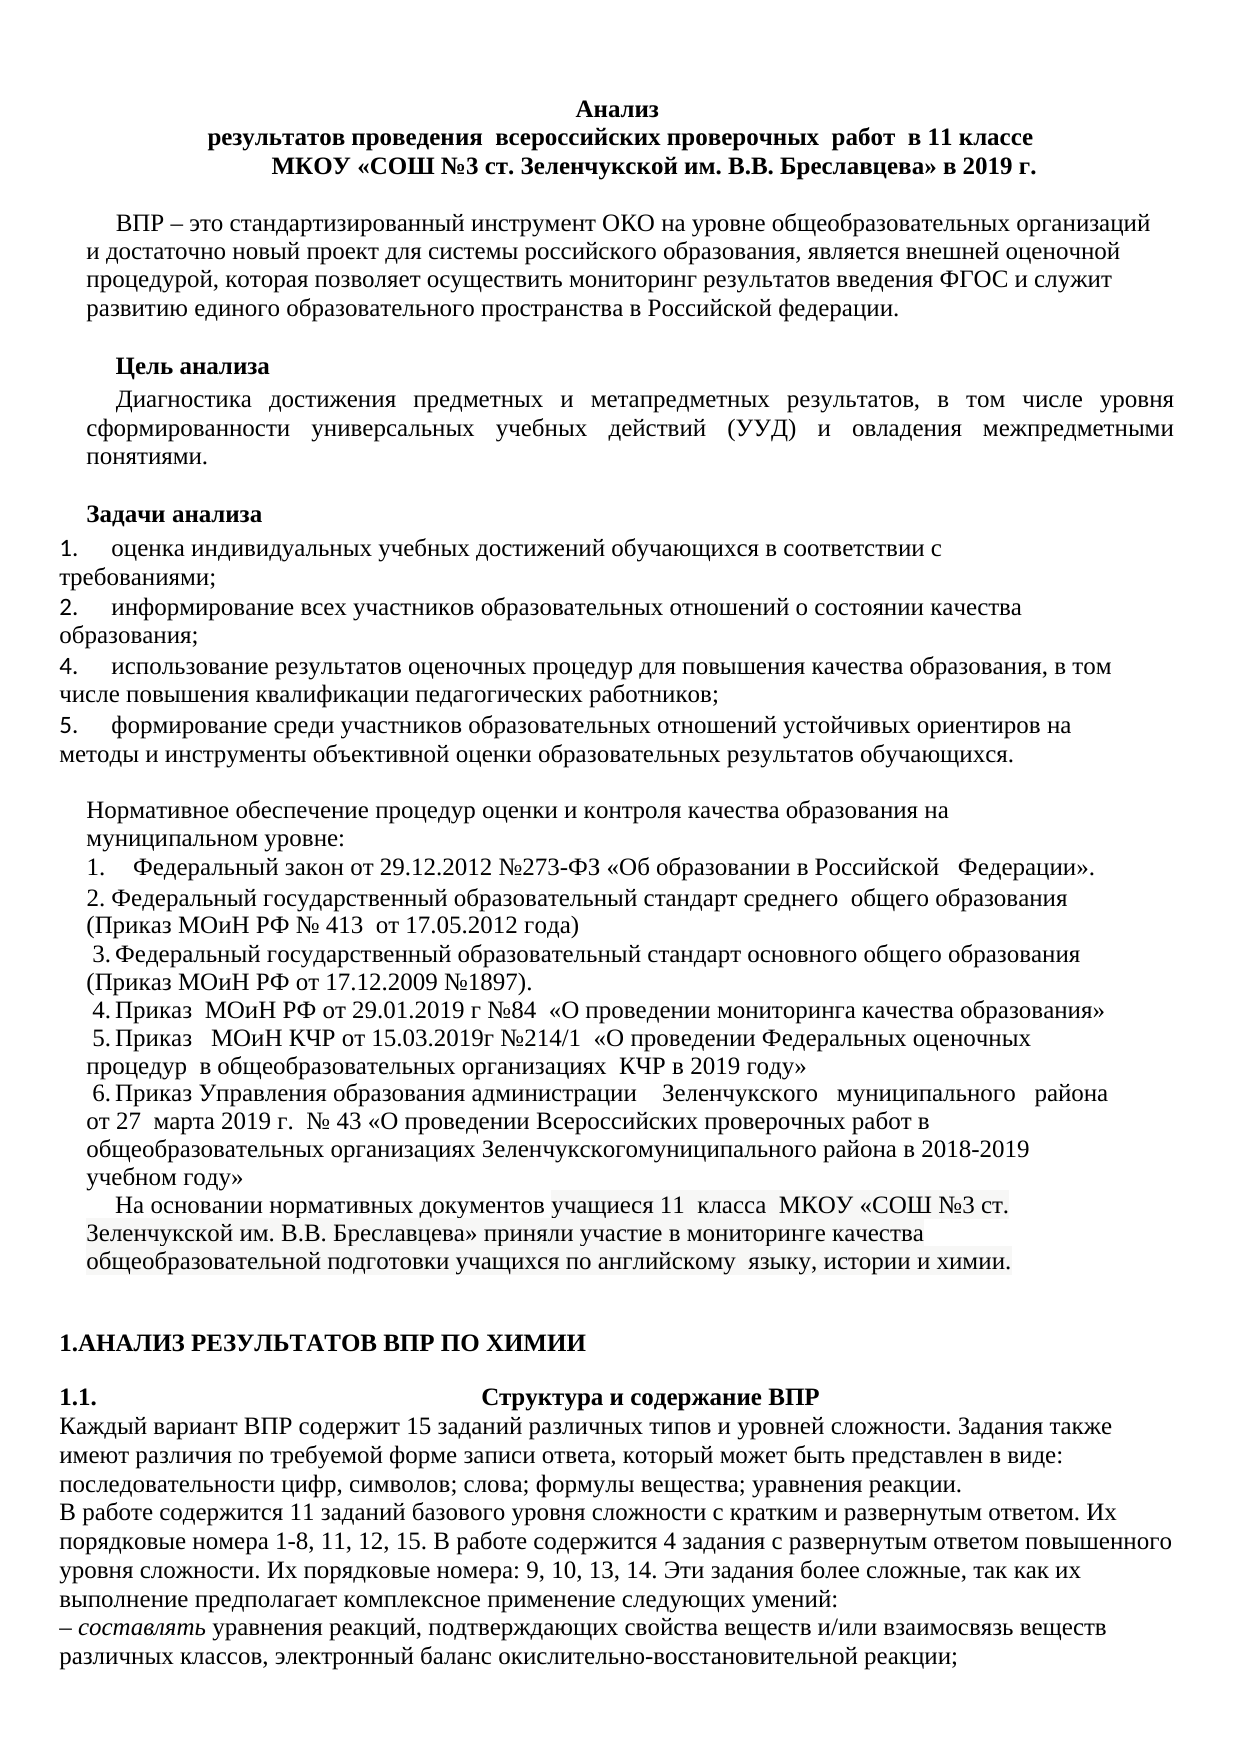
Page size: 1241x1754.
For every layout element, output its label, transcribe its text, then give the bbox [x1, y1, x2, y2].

list Приказ Управления образования администрации Зеленчукского муниципального района от 27 марта 2019 г. № 43 «О проведении Всероссийских проверочных работ в общеобразовательных организациях Зеленчукскогомуниципального района в 2018-2019 учебном году» [86, 1079, 1115, 1191]
list Структура и содержание ВПР [59, 1382, 1175, 1411]
list Федеральный государственный образовательный стандарт среднего общего образования (Приказ МОиН РФ № 413 от 17.05.2012 года) [86, 885, 1121, 939]
text МКОУ «СОШ №3 ст. Зеленчукской им. В.В. Бреславцева» в 2019 г. [59, 151, 1175, 180]
list Приказ МОиН КЧР от 15.03.2019г №214/1 «О проведении Федеральных оценочных процедур в общеобразовательных организациях КЧР в 2019 году» [86, 1024, 1115, 1079]
text Нормативное обеспечение процедур оценки и контроля качества образования на муниципальном уровне: [86, 796, 1063, 852]
text На основании нормативных документов учащиеся 11 класса МКОУ «СОШ №3 ст. Зеленчукской им. В.В. Бреславцева» приняли участие в мониторинге качества общеобразовательной подготовки учащихся по английскому языку, истории и химии. [924, 1191, 1115, 1275]
text Каждый вариант ВПР содержит 15 заданий различных типов и уровней сложности. Задания также имеют различия по требуемой форме записи ответа, который может быть представлен в виде: последовательности цифр, символов; слова; формулы вещества; уравнения реакции. [59, 1411, 1175, 1497]
text Задачи анализа [86, 499, 1175, 528]
text Анализ [59, 94, 1175, 122]
text – составлять уравнения реакций, подтверждающих свойства веществ и/или взаимосвязь веществ различных классов, электронный баланс окислительно-восстановительной реакции; [59, 1612, 1175, 1670]
text 1.АНАЛИЗ РЕЗУЛЬТАТОВ ВПР ПО ХИМИИ [59, 1328, 1175, 1357]
text В работе содержится 11 заданий базового уровня сложности с кратким и развернутым ответом. Их порядковые номера 1-8, 11, 12, 15. В работе содержится 4 задания с развернутым ответом повышенного [59, 1497, 1175, 1555]
list Приказ МОиН РФ от 29.01.2019 г №84 «О проведении мониторинга качества образования» [86, 996, 1115, 1024]
list формирование среди участников образовательных отношений устойчивых ориентиров на методы и инструменты объективной оценки образовательных результатов обучающихся. [59, 709, 1154, 768]
list информирование всех участников образовательных отношений о состоянии качества образования; [59, 592, 1136, 649]
text ВПР – это стандартизированный инструмент ОКО на уровне общеобразовательных организаций и достаточно новый проект для системы российского образования, является внешней оценочной процедурой, которая позволяет осуществить мониторинг результатов введения ФГОС и служит развитию единого образовательного пространства в Российской федерации. [86, 209, 1169, 322]
text уровня сложности. Их порядковые номера: 9, 10, 13, 14. Эти задания более сложные, так как их выполнение предполагает комплексное применение следующих умений: [59, 1555, 1175, 1612]
text Цель анализа [115, 351, 1175, 380]
list Федеральный закон от 29.12.2012 №273-ФЗ «Об образовании в Российской Федерации». [86, 854, 1181, 881]
text результатов проведения всероссийских проверочных работ в 11 классе [59, 122, 1175, 151]
list оценка индивидуальных учебных достижений обучающихся в соответствии с требованиями; [59, 533, 1056, 590]
text Диагностика достижения предметных и метапредметных результатов, в том числе уровня сформированности универсальных учебных действий (УУД) и овладения межпредметными понятиями. [86, 385, 1175, 470]
list Федеральный государственный образовательный стандарт основного общего образования (Приказ МОиН РФ от 17.12.2009 №1897). [86, 940, 1115, 996]
list использование результатов оценочных процедур для повышения качества образования, в том числе повышения квалификации педагогических работников; [59, 651, 1163, 708]
